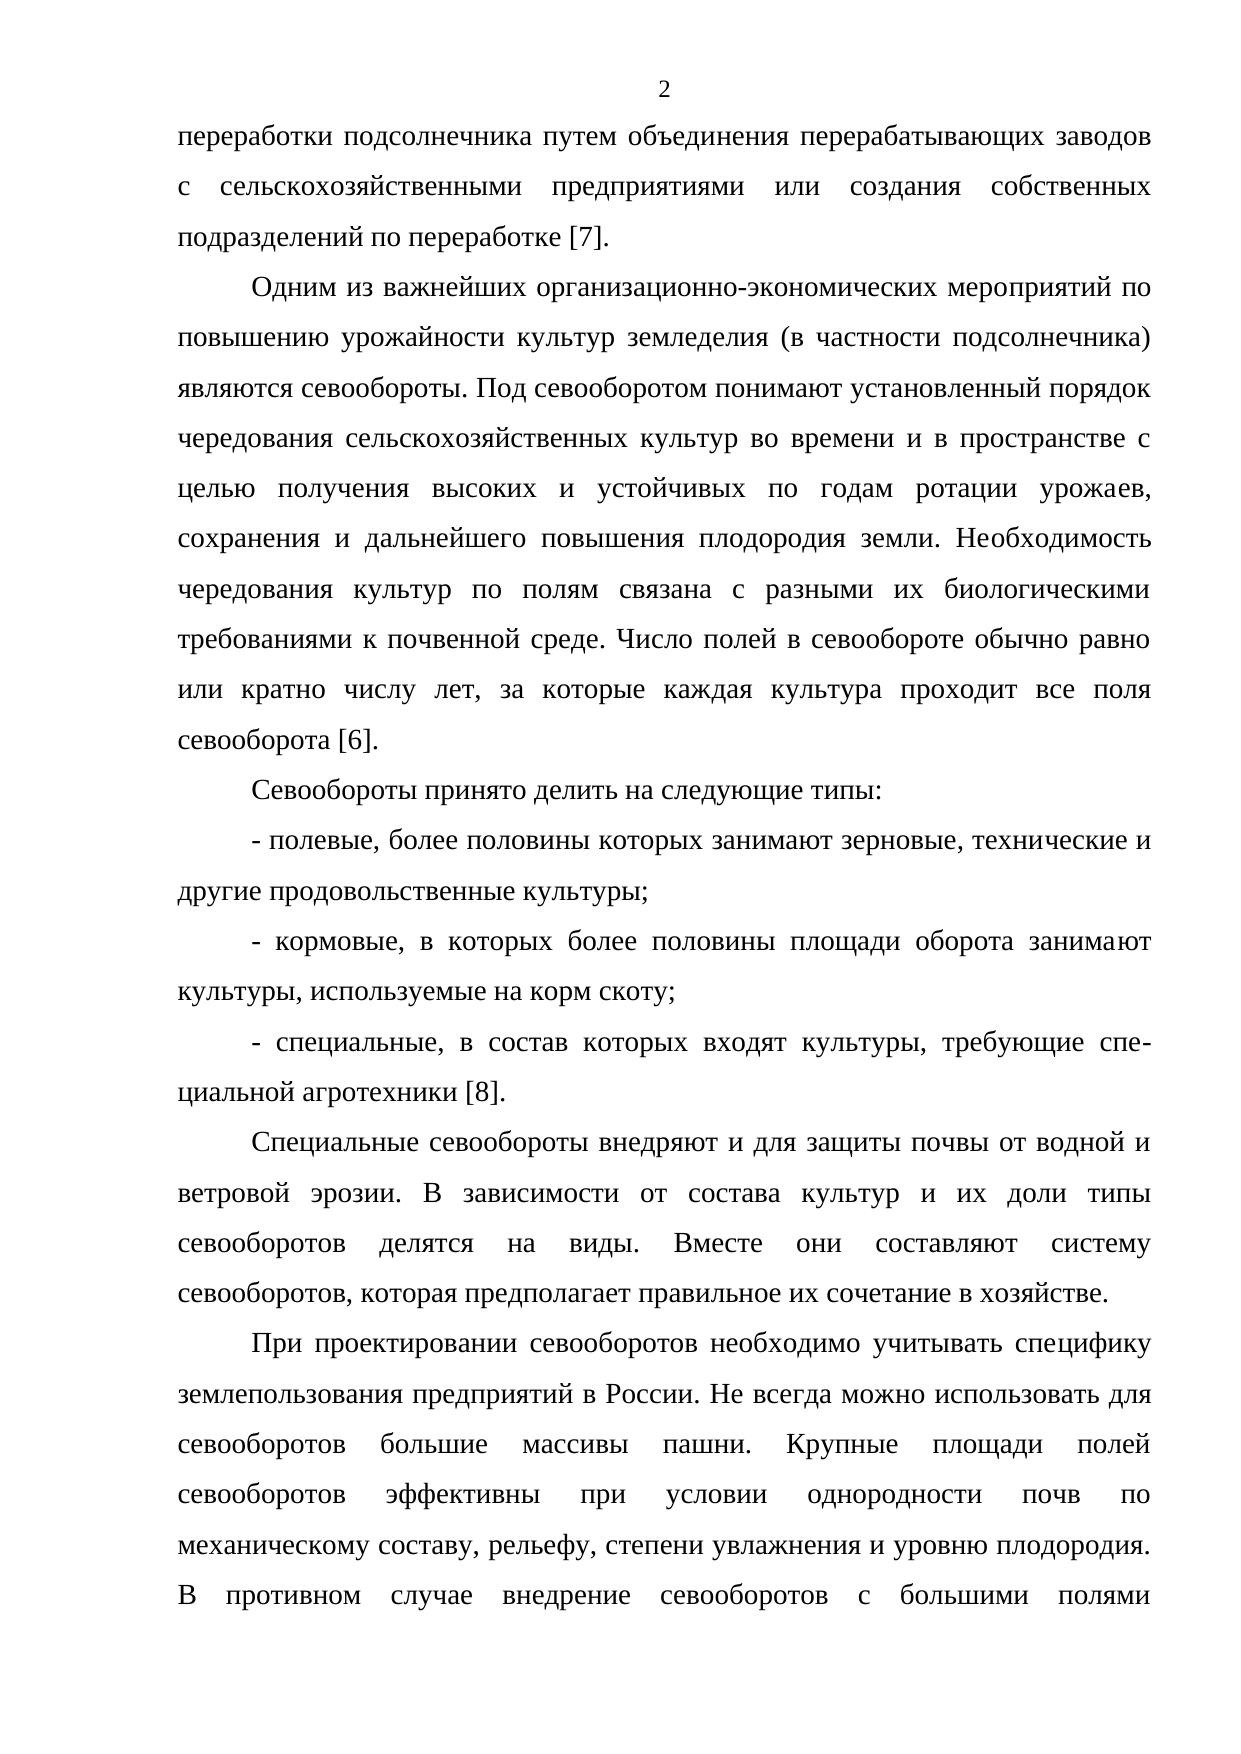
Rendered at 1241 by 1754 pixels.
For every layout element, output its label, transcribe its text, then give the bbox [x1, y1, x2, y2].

text Одним из важнейших организационно-экономических мероприятий по повышению урожайности культур земледелия (в частности подсолнечника) являются севообороты. Под севооборотом понимают установленный порядок чередования сельскохозяйственных культур во времени и в пространстве с целью получения высоких и устойчивых по годам ротации урожаев, сохранения и дальнейшего повышения плодородия земли. Необходимость чередования культур по полям связана с разными их биологическими требованиями к почвенной среде. Число полей в севообороте обычно равно или кратно числу лет, за которые каждая культура проходит все поля севооборота [6]. [177, 269, 1152, 755]
text - специальные, в состав которых входят культуры, требующие специальной агротехники [8]. [177, 1024, 1152, 1108]
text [177, 118, 1152, 252]
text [177, 1326, 1152, 1611]
text Севообороты принято делить на следующие типы: [177, 772, 1152, 806]
text - кормовые, в которых более половины площади оборота занимают культуры, используемые на корм скоту; [177, 923, 1152, 1007]
text Специальные севообороты внедряют и для защиты почвы от водной и ветровой эрозии. В зависимости от состава культур и их доли типы севооборотов делятся на виды. Вместе они составляют систему севооборотов, которая предполагает правильное их сочетание в хозяйстве. [177, 1124, 1152, 1309]
text - полевые, более половины которых занимают зерновые, технические и другие продовольственные культуры; [177, 822, 1152, 906]
